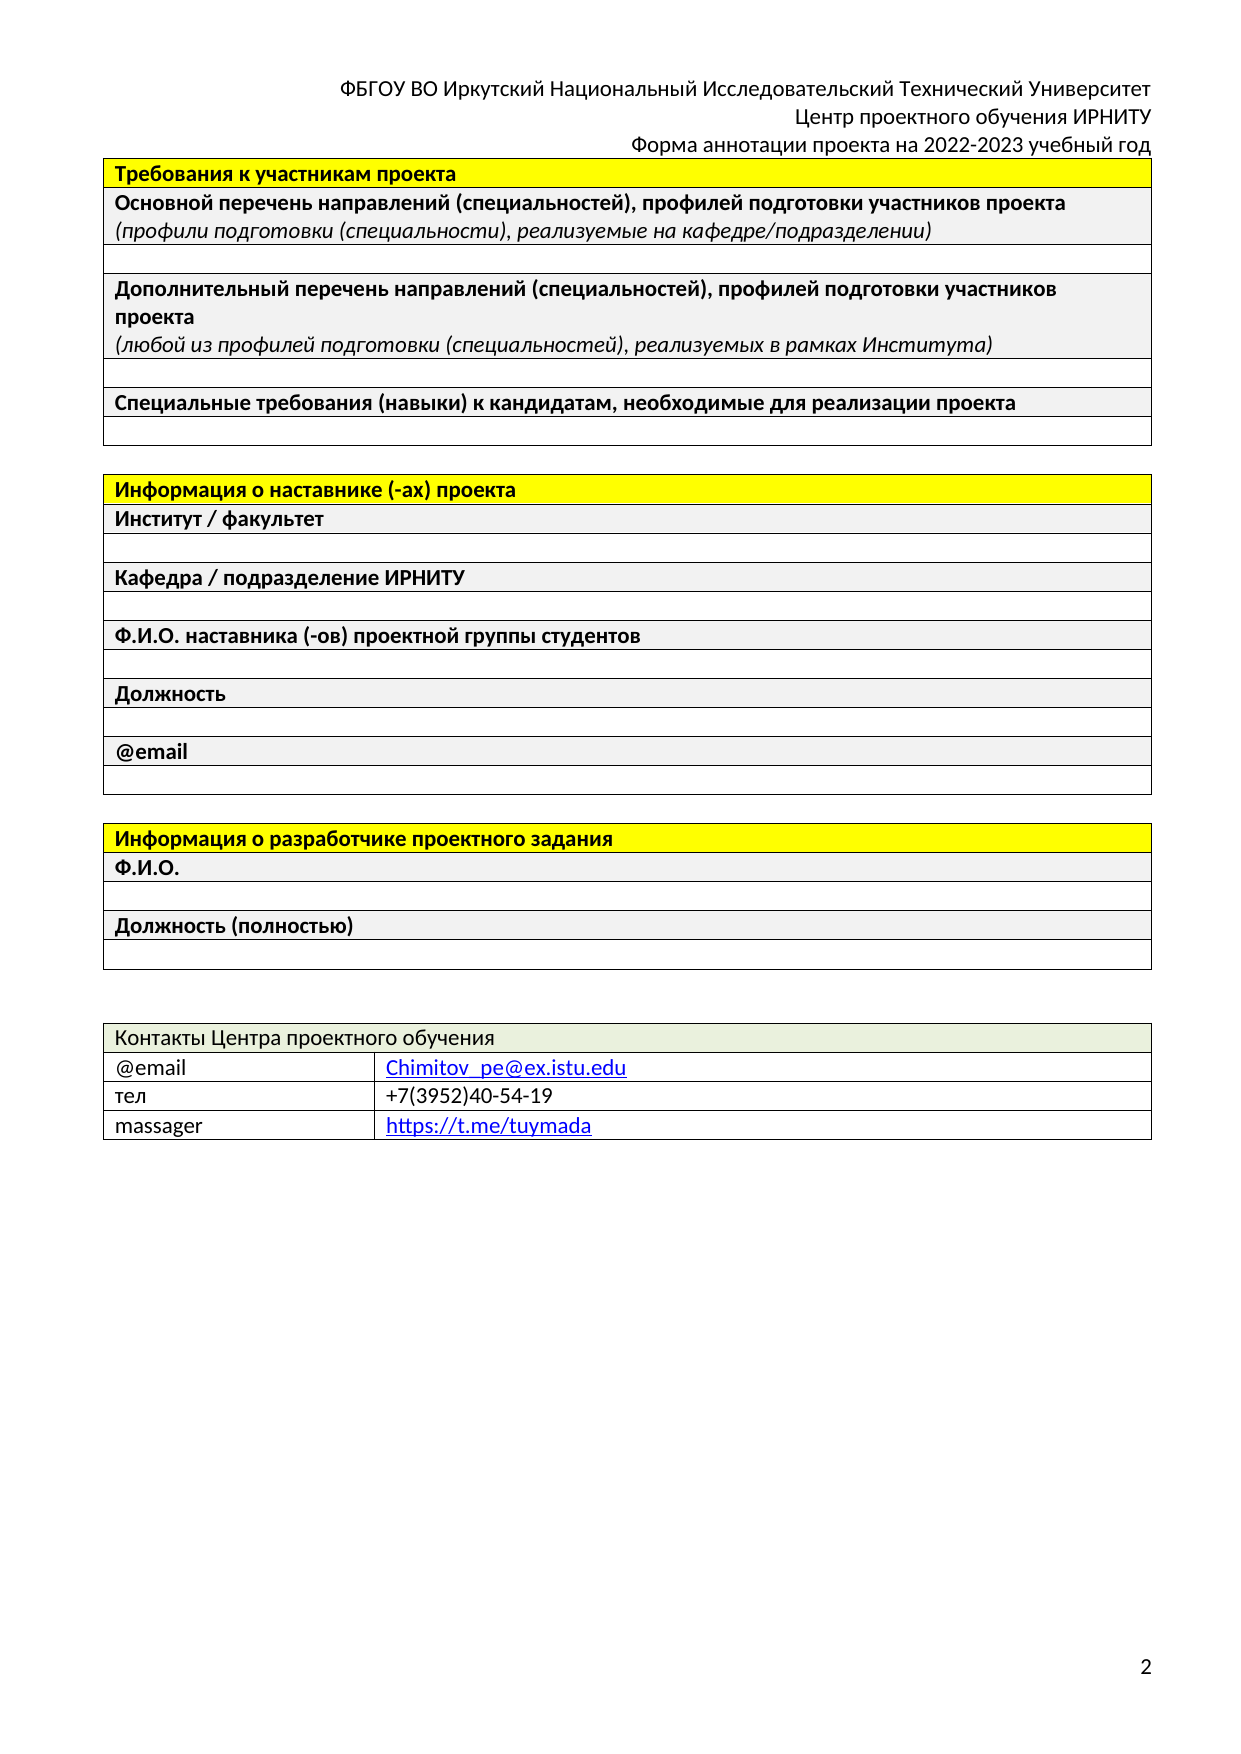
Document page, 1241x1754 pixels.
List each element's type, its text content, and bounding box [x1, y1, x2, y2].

table_cell [104, 940, 1151, 968]
table_cell Должность (полностью) [104, 911, 1151, 939]
table_cell https://t.me/tuymada [375, 1111, 1151, 1139]
table_cell [104, 417, 1151, 445]
table_cell +7(3952)40-54-19 [375, 1082, 1151, 1110]
table_cell Chimitov_pe@ex.istu.edu [375, 1053, 1151, 1081]
table_cell [104, 650, 1151, 678]
table_cell Должность [104, 679, 1151, 707]
table_cell [104, 592, 1151, 620]
table_cell Ф.И.О. [104, 853, 1151, 881]
table_cell @email [104, 1053, 374, 1081]
table_cell Институт / факультет [104, 505, 1151, 532]
table_cell [104, 359, 1151, 387]
table_header Контакты Центра проектного обучения [104, 1024, 1151, 1052]
table_cell тел [104, 1082, 374, 1110]
table_cell [104, 766, 1151, 794]
table_cell massager [104, 1111, 374, 1139]
table_cell Кафедра / подразделение ИРНИТУ [104, 563, 1151, 591]
table_cell Основной перечень направлений (специальностей), профилей подготовки участников проекта (профили подготовки (специальности), реализуемые на кафедре/подразделении) [104, 188, 1151, 244]
table_header Информация о разработчике проектного задания [104, 824, 1151, 852]
table_cell Ф.И.О. наставника (-ов) проектной группы студентов [104, 621, 1151, 649]
table_header Информация о наставнике (-ах) проекта [104, 475, 1151, 503]
table_cell [104, 882, 1151, 910]
table_cell [104, 534, 1151, 562]
table_cell [104, 245, 1151, 273]
table_cell Дополнительный перечень направлений (специальностей), профилей подготовки участников проекта (любой из профилей подготовки (специальностей), реализуемых в рамках Института) [104, 274, 1151, 358]
table_cell Специальные требования (навыки) к кандидатам, необходимые для реализации проекта [104, 388, 1151, 416]
table_cell [104, 708, 1151, 736]
table_header Требования к участникам проекта [104, 159, 1151, 187]
table_cell @email [104, 737, 1151, 765]
